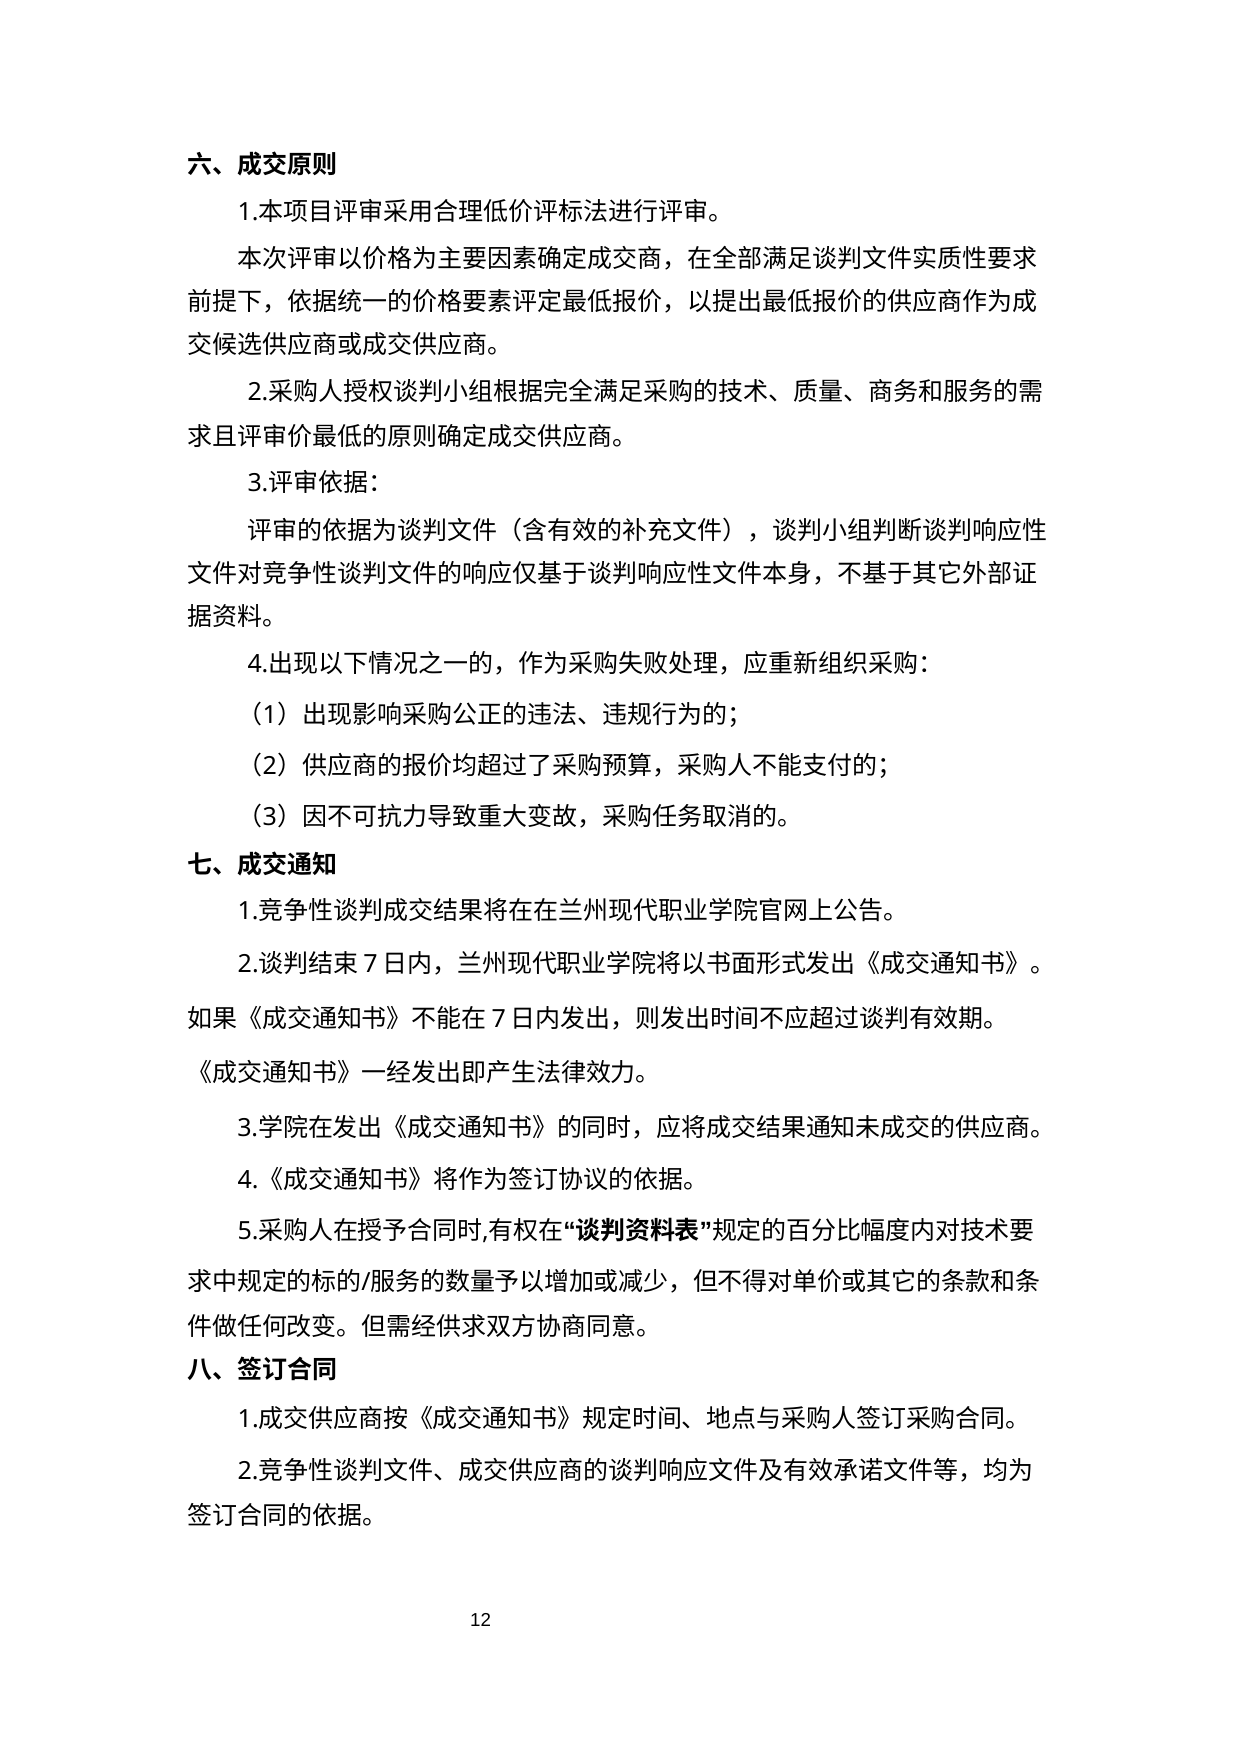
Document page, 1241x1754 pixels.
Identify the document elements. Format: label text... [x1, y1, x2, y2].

text 评审的依据为谈判文件（含有效的补充文件），谈判小组判断谈判响应性文件对竞争性谈判文件的响应仅基于谈判响应性文件本身，不基于其它外部证据资料。 [187, 516, 1053, 631]
text 3.评审依据： [187, 465, 1053, 499]
text 1.成交供应商按《成交通知书》规定时间、地点与采购人签订采购合同。 [187, 1398, 1053, 1434]
text 2.谈判结束7日内，兰州现代职业学院将以书面形式发出《成交通知书》。如果《成交通知书》不能在7日内发出，则发出时间不应超过谈判有效期。《成交通知书》一经发出即产生法律效力。 [187, 944, 1053, 1089]
text （3）因不可抗力导致重大变故，采购任务取消的。 [187, 799, 1053, 833]
text 5.采购人在授予合同时,有权在“谈判资料表”规定的百分比幅度内对技术要求中规定的标的/服务的数量予以增加或减少，但不得对单价或其它的条款和条件做任何改变。但需经供求双方协商同意。 [187, 1212, 1053, 1341]
text 本次评审以价格为主要因素确定成交商，在全部满足谈判文件实质性要求前提下，依据统一的价格要素评定最低报价，以提出最低报价的供应商作为成交候选供应商或成交供应商。 [187, 244, 1053, 359]
text 3.学院在发出《成交通知书》的同时，应将成交结果通知未成交的供应商。 [187, 1107, 1053, 1143]
text （2）供应商的报价均超过了采购预算，采购人不能支付的； [187, 748, 1053, 782]
text 4.《成交通知书》将作为签订协议的依据。 [187, 1161, 1053, 1195]
subtitle 八、签订合同 [187, 1355, 1053, 1384]
text 4.出现以下情况之一的，作为采购失败处理，应重新组织采购： [187, 646, 1053, 679]
text 2.竞争性谈判文件、成交供应商的谈判响应文件及有效承诺文件等，均为签订合同的依据。 [187, 1452, 1053, 1530]
text 2.采购人授权谈判小组根据完全满足采购的技术、质量、商务和服务的需求且评审价最低的原则确定成交供应商。 [187, 373, 1053, 451]
subtitle 六、成交原则 [187, 150, 1053, 179]
text 1.本项目评审采用合理低价评标法进行评审。 [187, 193, 1053, 227]
text （1）出现影响采购公正的违法、违规行为的； [187, 697, 1053, 731]
text 1.竞争性谈判成交结果将在在兰州现代职业学院官网上公告。 [187, 893, 1053, 927]
subtitle 七、成交通知 [187, 850, 1053, 878]
